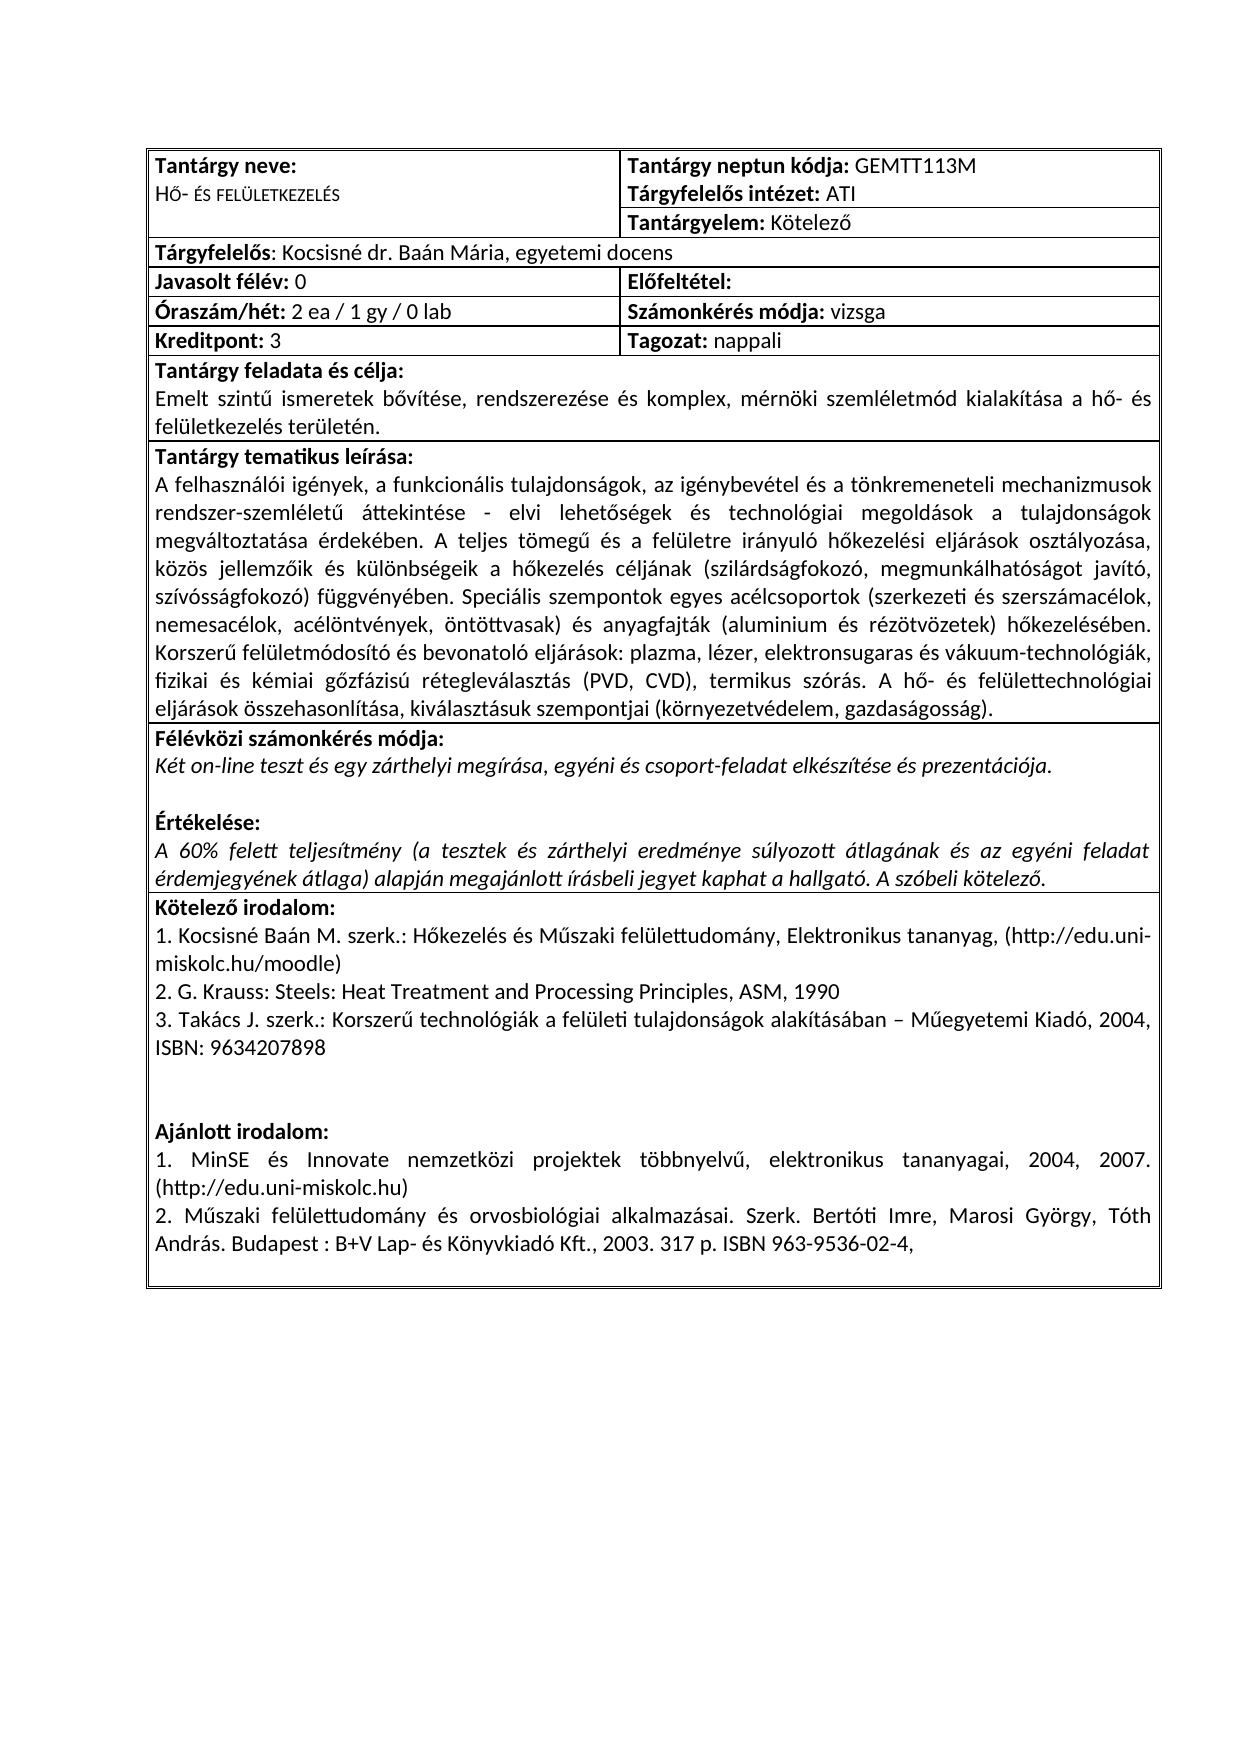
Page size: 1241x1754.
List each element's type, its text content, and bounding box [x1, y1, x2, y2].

table_header Tantárgy neptun kódja: GEMTT113M Tárgyfelelős intézet: ATI [621, 151, 1159, 207]
table_cell Félévközi számonkérés módja: Két on-line teszt és egy zárthelyi megírása, egyéni és csoport-feladat elkészítése és prezentációja. Értékelése: A 60% felett teljesítmény (a tesztek és zárthelyi eredménye súlyozott átlagának és az egyéni feladat érdemjegyének átlaga) alapján megajánlott írásbeli jegyet kaphat a hallgató. A szóbeli kötelező. [149, 724, 1159, 892]
table_cell Tagozat: nappali [621, 327, 1159, 355]
table_cell Tantárgyelem: Kötelező [621, 208, 1159, 236]
table_cell Kreditpont: 3 [149, 327, 619, 355]
table_header Tantárgy neve: Hő- és felületkezelés [149, 151, 619, 236]
table_cell Óraszám/hét: 2 ea / 1 gy / 0 lab [149, 297, 619, 325]
table_cell Tárgyfelelős: Kocsisné dr. Baán Mária, egyetemi docens [149, 238, 1159, 266]
table_cell Számonkérés módja: vizsga [621, 297, 1159, 325]
table_cell Kötelező irodalom: 1. Kocsisné Baán M. szerk.: Hőkezelés és Műszaki felülettudomány, Elektronikus tananyag, (http://edu.uni-miskolc.hu/moodle) 2. G. Krauss: Steels: Heat Treatment and Processing Principles, ASM, 1990 3. Takács J. szerk.: Korszerű technológiák a felületi tulajdonságok alakításában – Műegyetemi Kiadó, 2004, ISBN: 9634207898 Ajánlott irodalom: 1. MinSE és Innovate nemzetközi projektek többnyelvű, elektronikus tananyagai, 2004, 2007. (http://edu.uni-miskolc.hu) 2. Műszaki felülettudomány és orvosbiológiai alkalmazásai. Szerk. Bertóti Imre, Marosi György, Tóth András. Budapest : B+V Lap- és Könyvkiadó Kft., 2003. 317 p. ISBN 963-9536-02-4, [149, 893, 1159, 1286]
table_cell Tantárgy feladata és célja: Emelt szintű ismeretek bővítése, rendszerezése és komplex, mérnöki szemléletmód kialakítása a hő- és felületkezelés területén. [149, 356, 1159, 440]
table_cell Javasolt félév: 0 [149, 268, 619, 296]
table_cell Előfeltétel: [621, 268, 1159, 296]
table_cell Tantárgy tematikus leírása: A felhasználói igények, a funkcionális tulajdonságok, az igénybevétel és a tönkremeneteli mechanizmusok rendszer-szemléletű áttekintése - elvi lehetőségek és technológiai megoldások a tulajdonságok megváltoztatása érdekében. A teljes tömegű és a felületre irányuló hőkezelési eljárások osztályozása, közös jellemzőik és különbségeik a hőkezelés céljának (szilárdságfokozó, megmunkálhatóságot javító, szívósságfokozó) függvényében. Speciális szempontok egyes acélcsoportok (szerkezeti és szerszámacélok, nemesacélok, acélöntvények, öntöttvasak) és anyagfajták (aluminium és rézötvözetek) hőkezelésében. Korszerű felületmódosító és bevonatoló eljárások: plazma, lézer, elektronsugaras és vákuum-technológiák, fizikai és kémiai gőzfázisú rétegleválasztás (PVD, CVD), termikus szórás. A hő- és felülettechnológiai eljárások összehasonlítása, kiválasztásuk szempontjai (környezetvédelem, gazdaságosság). [149, 442, 1159, 722]
